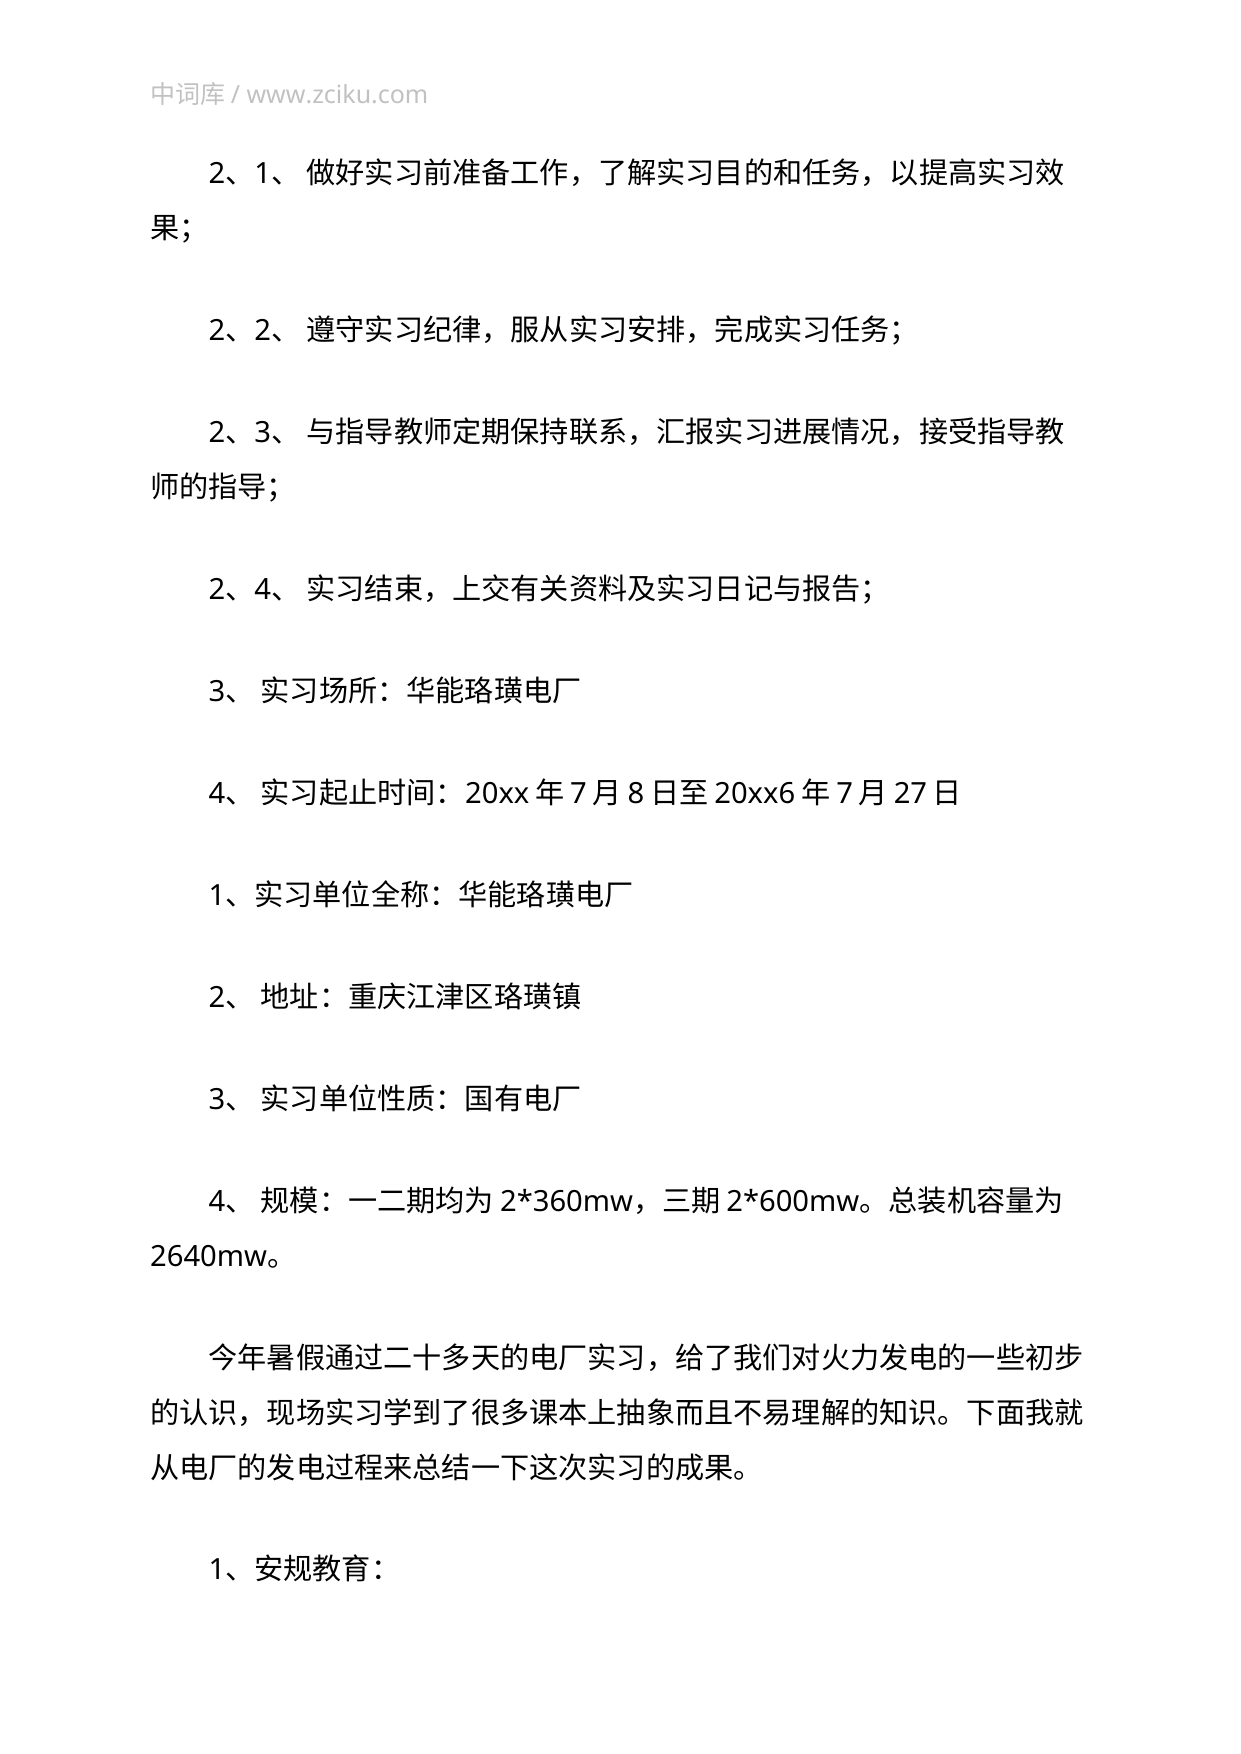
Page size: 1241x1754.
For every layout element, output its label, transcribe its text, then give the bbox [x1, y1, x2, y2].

text 3、 实习场所：华能珞璜电厂 [150, 667, 1090, 710]
text 4、 实习起止时间：20xx年7月8日至20xx6年7月27日 [150, 769, 1090, 812]
text 1、安规教育： [150, 1546, 1090, 1588]
text 2、2、 遵守实习纪律，服从实习安排，完成实习任务； [150, 307, 1090, 349]
text 3、 实习单位性质：国有电厂 [150, 1075, 1090, 1118]
text 2、 地址：重庆江津区珞璜镇 [150, 973, 1090, 1016]
text 4、 规模：一二期均为2*360mw，三期2*600mw。总装机容量为2640mw。 [150, 1177, 1090, 1275]
text 2、1、 做好实习前准备工作，了解实习目的和任务，以提高实习效果； [150, 150, 1090, 247]
text 2、3、 与指导教师定期保持联系，汇报实习进展情况，接受指导教师的指导； [150, 409, 1090, 506]
text 1、实习单位全称：华能珞璜电厂 [150, 871, 1090, 914]
text 今年暑假通过二十多天的电厂实习，给了我们对火力发电的一些初步的认识，现场实习学到了很多课本上抽象而且不易理解的知识。下面我就从电厂的发电过程来总结一下这次实习的成果。 [150, 1334, 1090, 1486]
text 2、4、 实习结束，上交有关资料及实习日记与报告； [150, 566, 1090, 608]
